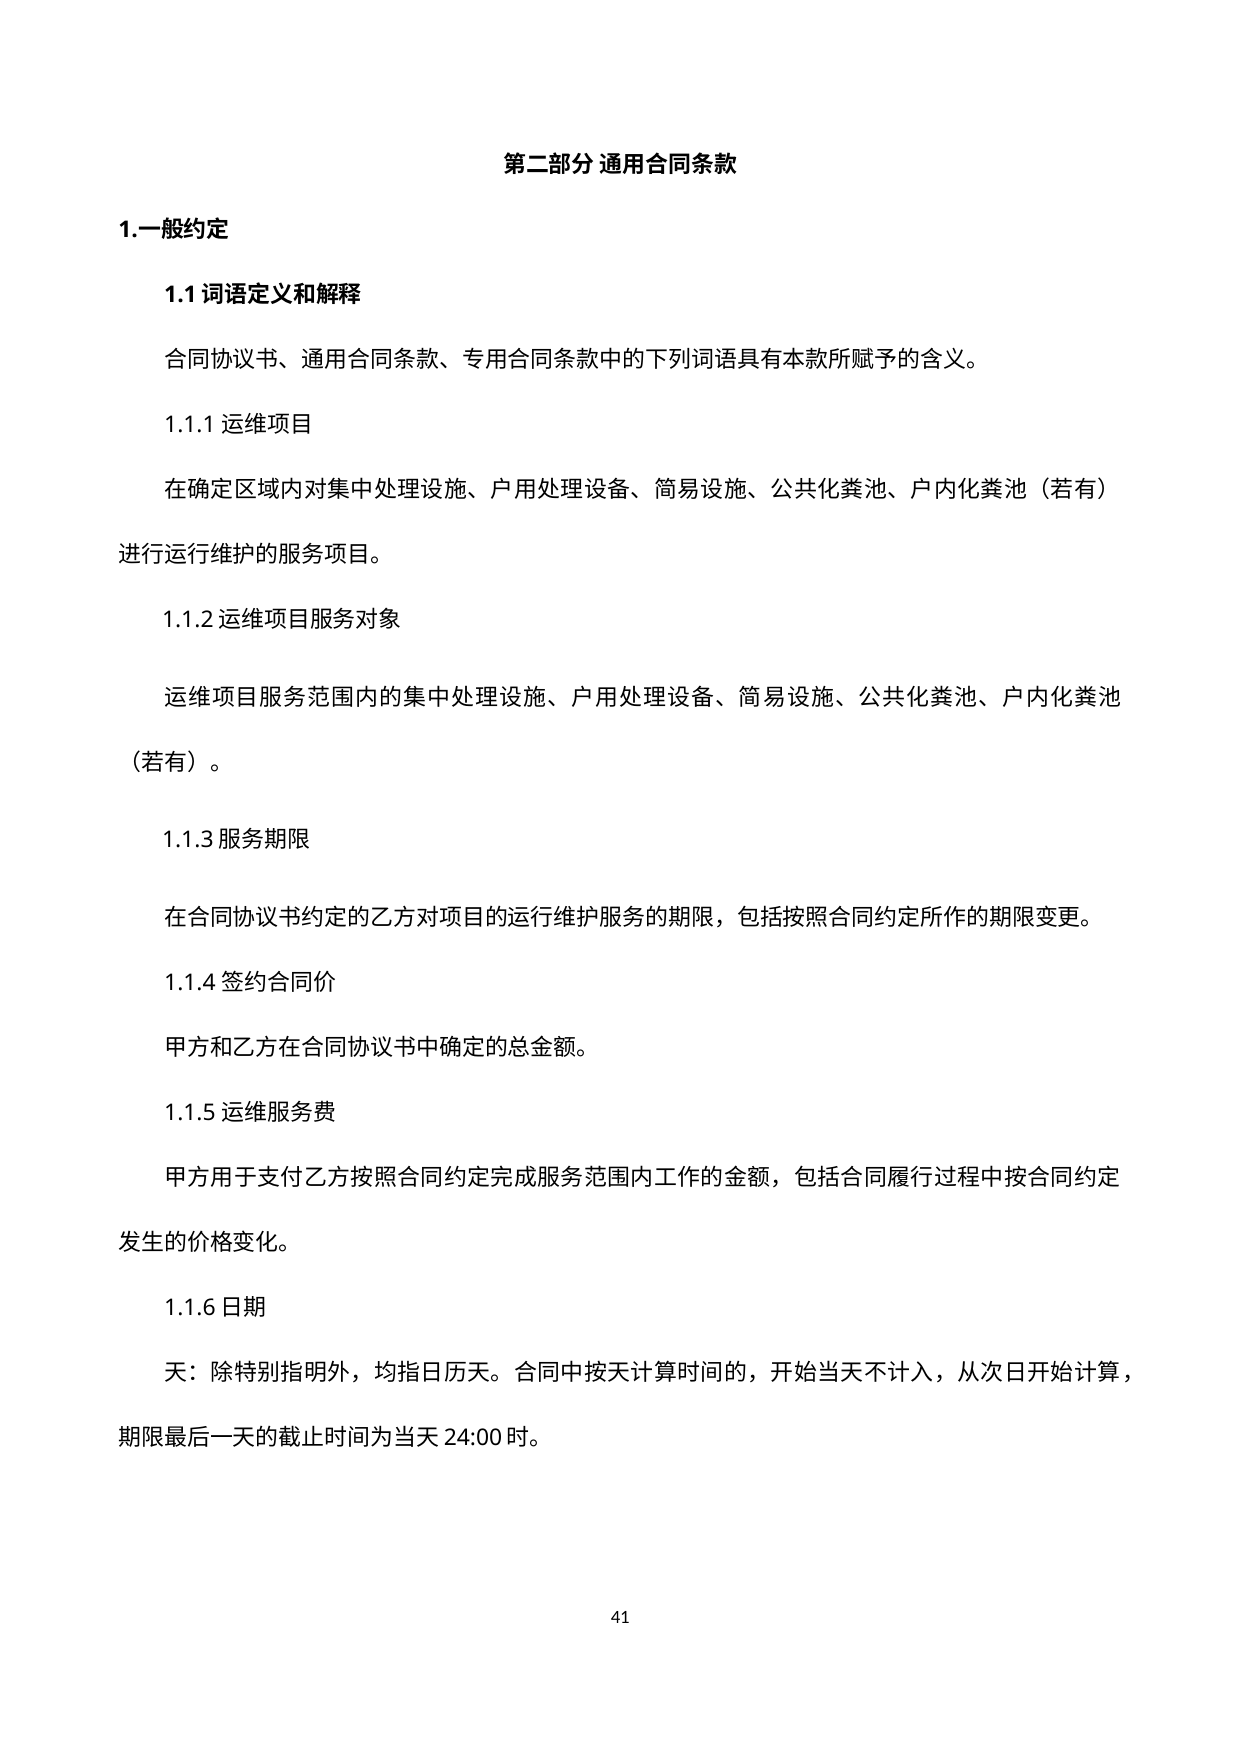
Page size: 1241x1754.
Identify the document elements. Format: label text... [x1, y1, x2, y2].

text 1.1.2运维项目服务对象 [118, 585, 1122, 650]
text 运维项目服务范围内的集中处理设施、户用处理设备、简易设施、公共化粪池、户内化粪池（若有）。 [118, 663, 1122, 793]
text 甲方和乙方在合同协议书中确定的总金额。 [118, 1013, 1122, 1078]
subtitle 第二部分 通用合同条款 [118, 130, 1122, 195]
text 1.1.1 运维项目 [118, 390, 1122, 455]
text 在确定区域内对集中处理设施、户用处理设备、简易设施、公共化粪池、户内化粪池（若有）进行运行维护的服务项目。 [118, 455, 1122, 585]
text 1.1.6日期 [118, 1273, 1122, 1338]
text 1.1.4 签约合同价 [118, 948, 1122, 1013]
text 天：除特别指明外，均指日历天。合同中按天计算时间的，开始当天不计入，从次日开始计算，期限最后一天的截止时间为当天24:00时。 [118, 1338, 1122, 1468]
text 甲方用于支付乙方按照合同约定完成服务范围内工作的金额，包括合同履行过程中按合同约定发生的价格变化。 [118, 1143, 1122, 1273]
text 1.1.3服务期限 [118, 805, 1122, 870]
text 在合同协议书约定的乙方对项目的运行维护服务的期限，包括按照合同约定所作的期限变更。 [118, 883, 1122, 948]
text 1.1.5 运维服务费 [118, 1078, 1122, 1143]
subtitle 1.1词语定义和解释 [118, 260, 1122, 325]
subtitle 1.一般约定 [118, 195, 1122, 260]
text 合同协议书、通用合同条款、专用合同条款中的下列词语具有本款所赋予的含义。 [118, 325, 1122, 390]
